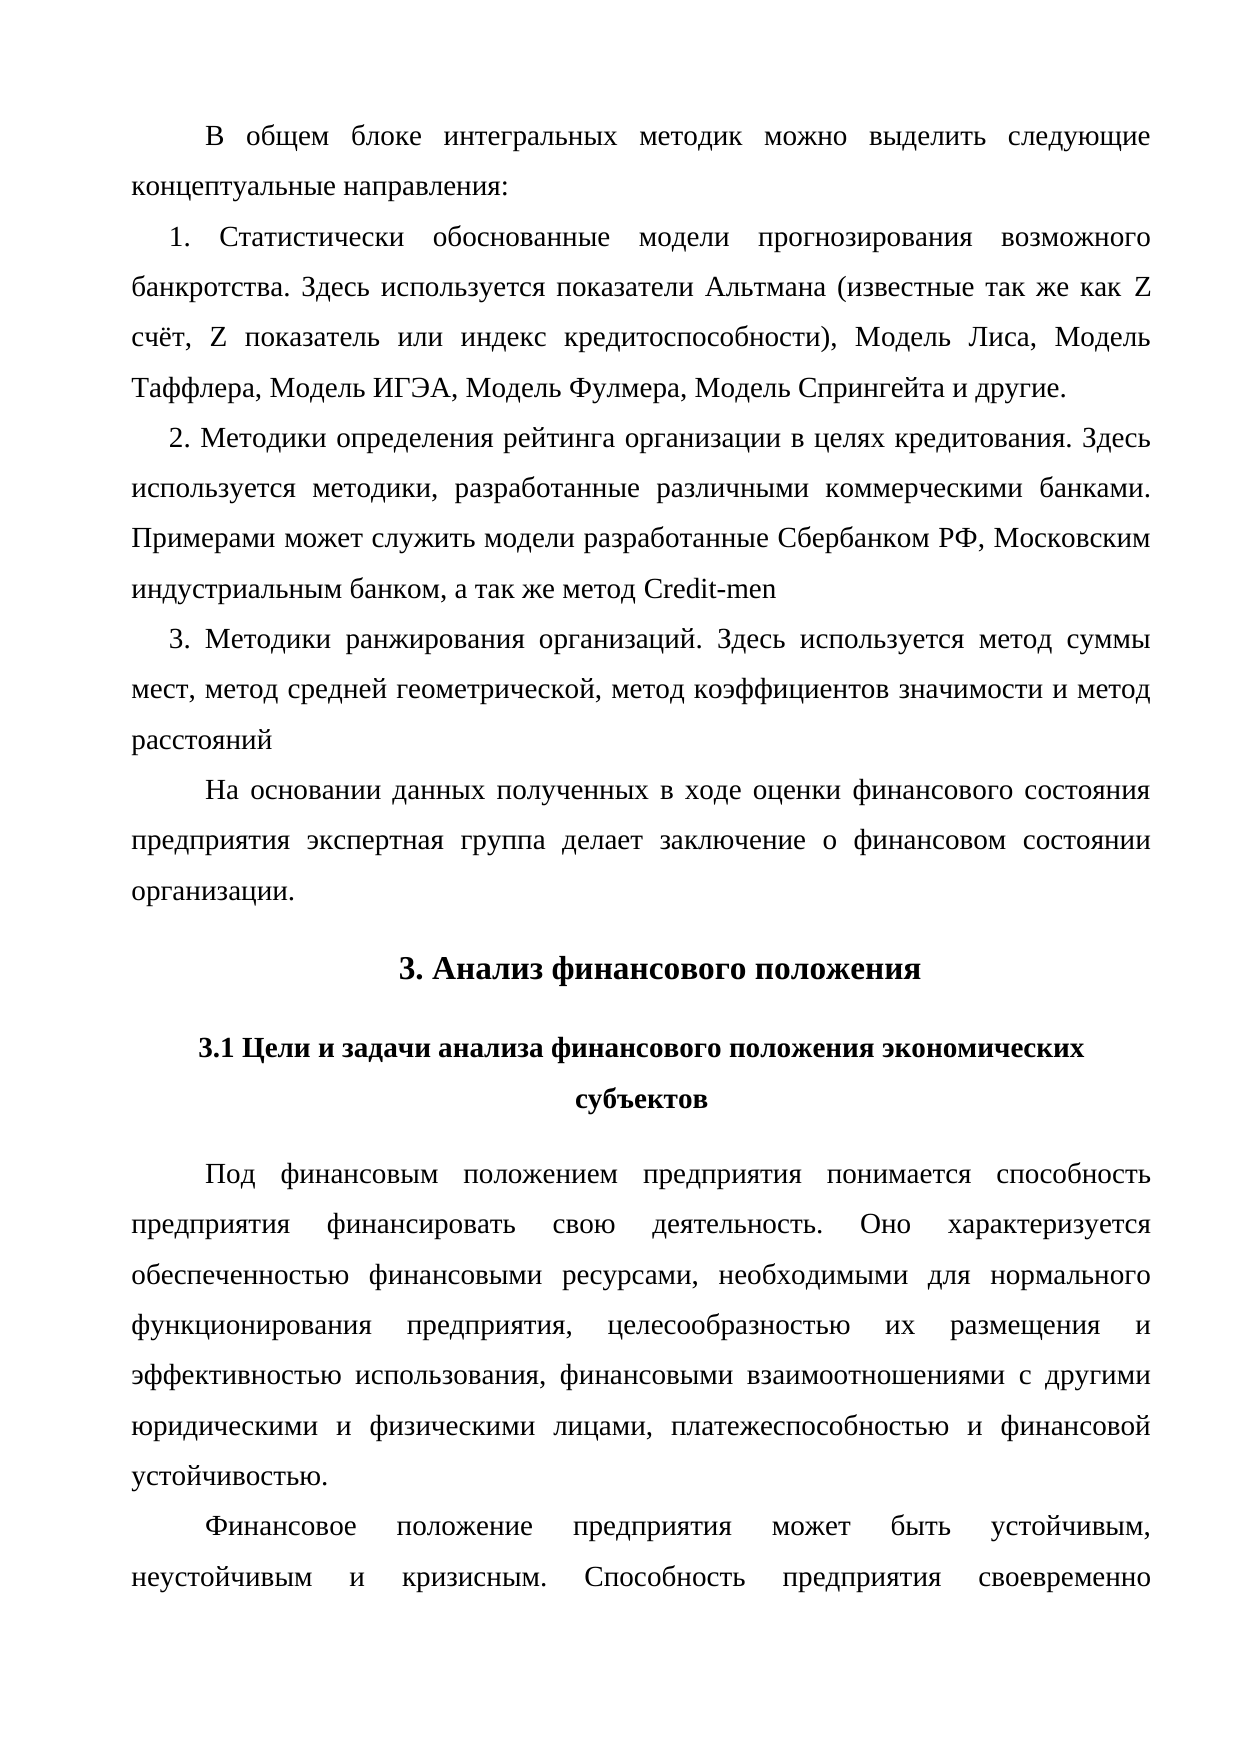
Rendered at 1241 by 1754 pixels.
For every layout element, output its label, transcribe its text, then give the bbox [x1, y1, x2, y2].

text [131, 1508, 1152, 1592]
subtitle 3. Анализ финансового положения [131, 948, 1152, 986]
text 3. Методики ранжирования организаций. Здесь используется метод суммы мест, метод средней геометрической, метод коэффициентов значимости и метод расстояний [131, 621, 1152, 755]
text 1. Статистически обоснованные модели прогнозирования возможного банкротства. Здесь используется показатели Альтмана (известные так же как Z счёт, Z показатель или индекс кредитоспособности), Модель Лиса, Модель Таффлера, Модель ИГЭА, Модель Фулмера, Модель Спрингейта и другие. [131, 219, 1152, 403]
text 2. Методики определения рейтинга организации в целях кредитования. Здесь используется методики, разработанные различными коммерческими банками. Примерами может служить модели разработанные Сбербанком РФ, Московским индустриальным банком, а так же метод Credit-men [131, 420, 1152, 604]
text Под финансовым положением предприятия понимается способность предприятия финансировать свою деятельность. Оно характеризуется обеспеченностью финансовыми ресурсами, необходимыми для нормального функционирования предприятия, целесообразностью их размещения и эффективностью использования, финансовыми взаимоотношениями с другими юридическими и физическими лицами, платежеспособностью и финансовой устойчивостью. [131, 1156, 1152, 1492]
text В общем блоке интегральных методик можно выделить следующие концептуальные направления: [131, 118, 1152, 202]
subtitle 3.1 Цели и задачи анализа финансового положения экономических субъектов [131, 1031, 1152, 1114]
text На основании данных полученных в ходе оценки финансового состояния предприятия экспертная группа делает заключение о финансовом состоянии организации. [131, 772, 1152, 906]
